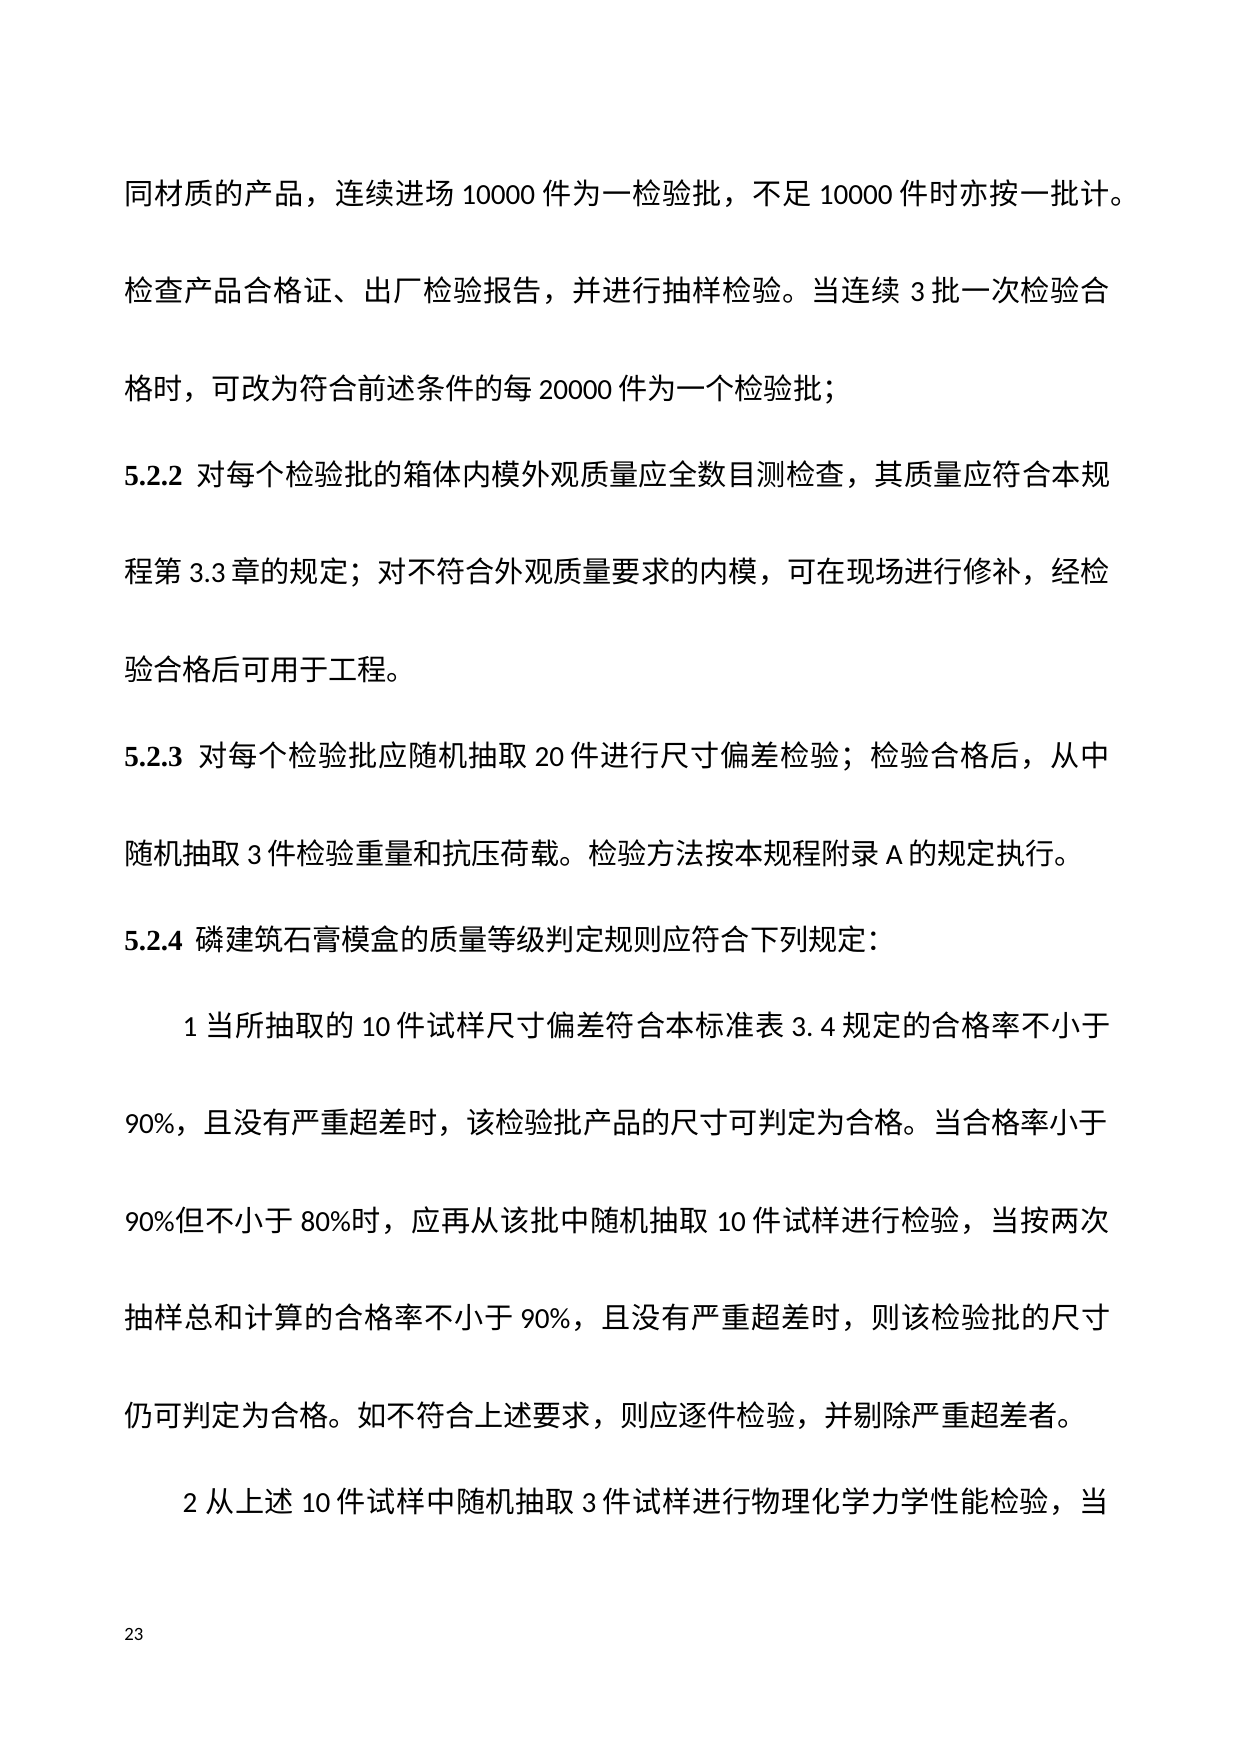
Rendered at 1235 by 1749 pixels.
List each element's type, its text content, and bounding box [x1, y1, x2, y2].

text 5.2.2 对每个检验批的箱体内模外观质量应全数目测检查，其质量应符合本规程第3.3章的规定；对不符合外观质量要求的内模，可在现场进行修补，经检验合格后可用于工程。 [124, 440, 1110, 700]
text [124, 1467, 1110, 1532]
text 5.2.4 磷建筑石膏模盒的质量等级判定规则应符合下列规定： [124, 905, 1110, 970]
text 5.2.3 对每个检验批应随机抽取20件进行尺寸偏差检验；检验合格后，从中随机抽取3件检验重量和抗压荷载。检验方法按本规程附录A的规定执行。 [124, 721, 1110, 884]
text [124, 159, 1110, 419]
text 1 当所抽取的10件试样尺寸偏差符合本标准表3. 4规定的合格率不小于90%，且没有严重超差时，该检验批产品的尺寸可判定为合格。当合格率小于90%但不小于80%时，应再从该批中随机抽取10件试样进行检验，当按两次抽样总和计算的合格率不小于90%，且没有严重超差时，则该检验批的尺寸仍可判定为合格。如不符合上述要求，则应逐件检验，并剔除严重超差者。 [124, 991, 1110, 1446]
